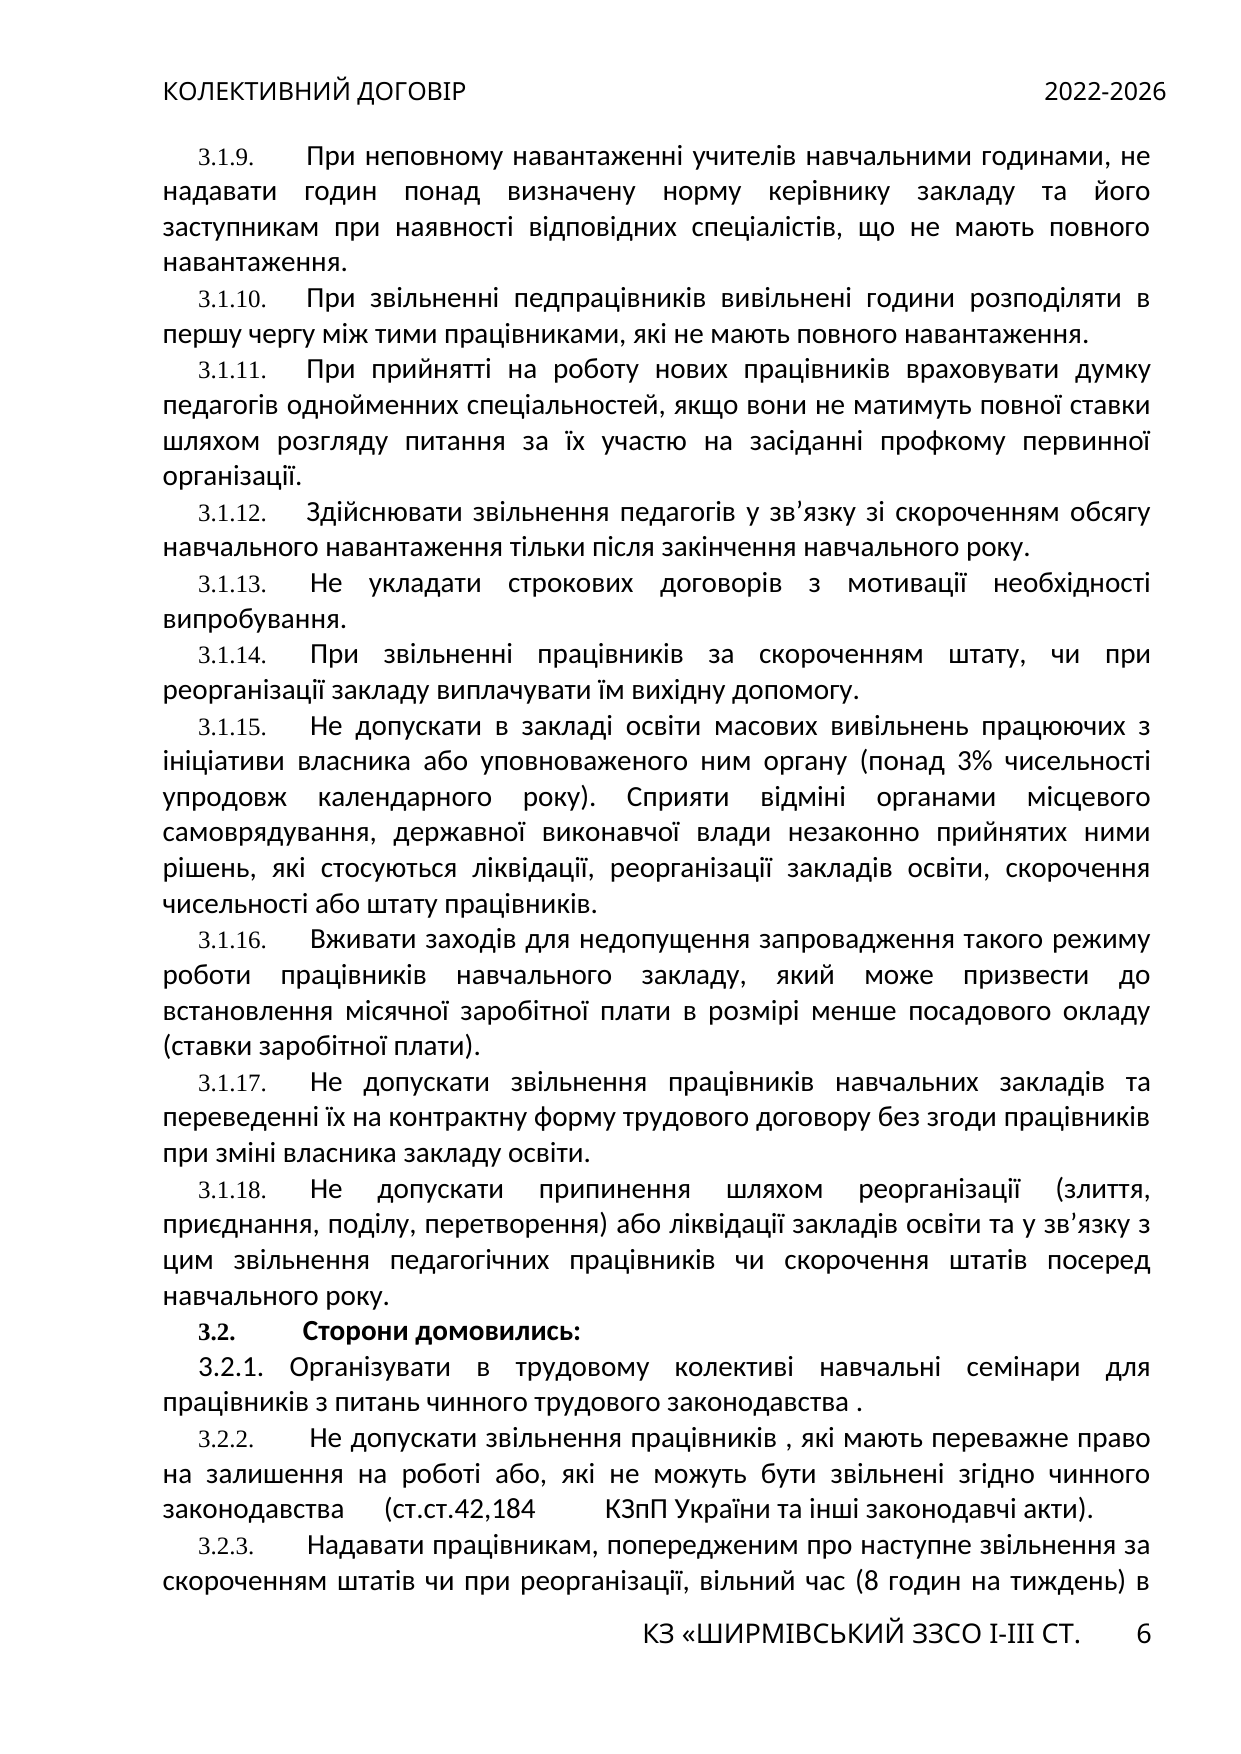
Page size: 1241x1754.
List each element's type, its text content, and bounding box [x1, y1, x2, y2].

list Вживати заходів для недопущення запровадження такого режиму роботи працівників навчального закладу, який може призвести до встановлення місячної заробітної плати в розмірі менше посадового окладу (ставки заробітної плати). [162, 920, 1152, 1063]
list Не допускати звільнення працівників , які мають переважне право на залишення на роботі або, які не можуть бути звільнені згідно чинного законодавства (ст.ст.42,184 КЗпП України та інші законодавчі акти). [162, 1419, 1152, 1526]
list При прийнятті на роботу нових працівників враховувати думку педагогів однойменних спеціальностей, якщо вони не матимуть повної ставки шляхом розгляду питання за їх участю на засіданні профкому первинної організації. [162, 350, 1152, 493]
list При неповному навантаженні учителів навчальними годинами, не надавати годин понад визначену норму керівнику закладу та його заступникам при наявності відповідних спеціалістів, що не мають повного навантаження. [162, 137, 1152, 279]
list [162, 1526, 1152, 1597]
list Не допускати звільнення працівників навчальних закладів та переведенні їх на контрактну форму трудового договору без згоди працівників при зміні власника закладу освіти. [162, 1063, 1152, 1170]
text 3.2.1. Організувати в трудовому колективі навчальні семінари для працівників з питань чинного трудового законодавства . [162, 1348, 1152, 1419]
list Не укладати строкових договорів з мотивації необхідності випробування. [162, 564, 1152, 635]
list Здійснювати звільнення педагогів у зв’язку зі скороченням обсягу навчального навантаження тільки після закінчення навчального року. [162, 493, 1152, 564]
list Сторони домовились: [162, 1312, 1152, 1348]
list При звільненні педпрацівників вивільнені години розподіляти в першу чергу між тими працівниками, які не мають повного навантаження. [162, 279, 1152, 350]
list При звільненні працівників за скороченням штату, чи при реорганізації закладу виплачувати їм вихідну допомогу. [162, 635, 1152, 707]
list Не допускати припинення шляхом реорганізації (злиття, приєднання, поділу, перетворення) або ліквідації закладів освіти та у зв’язку з цим звільнення педагогічних працівників чи скорочення штатів посеред навчального року. [162, 1170, 1152, 1312]
list Не допускати в закладі освіти масових вивільнень працюючих з ініціативи власника або уповноваженого ним органу (понад 3% чисельності упродовж календарного року). Сприяти відміні органами місцевого самоврядування, державної виконавчої влади незаконно прийнятих ними рішень, які стосуються ліквідації, реорганізації закладів освіти, скорочення чисельності або штату працівників. [162, 707, 1152, 920]
